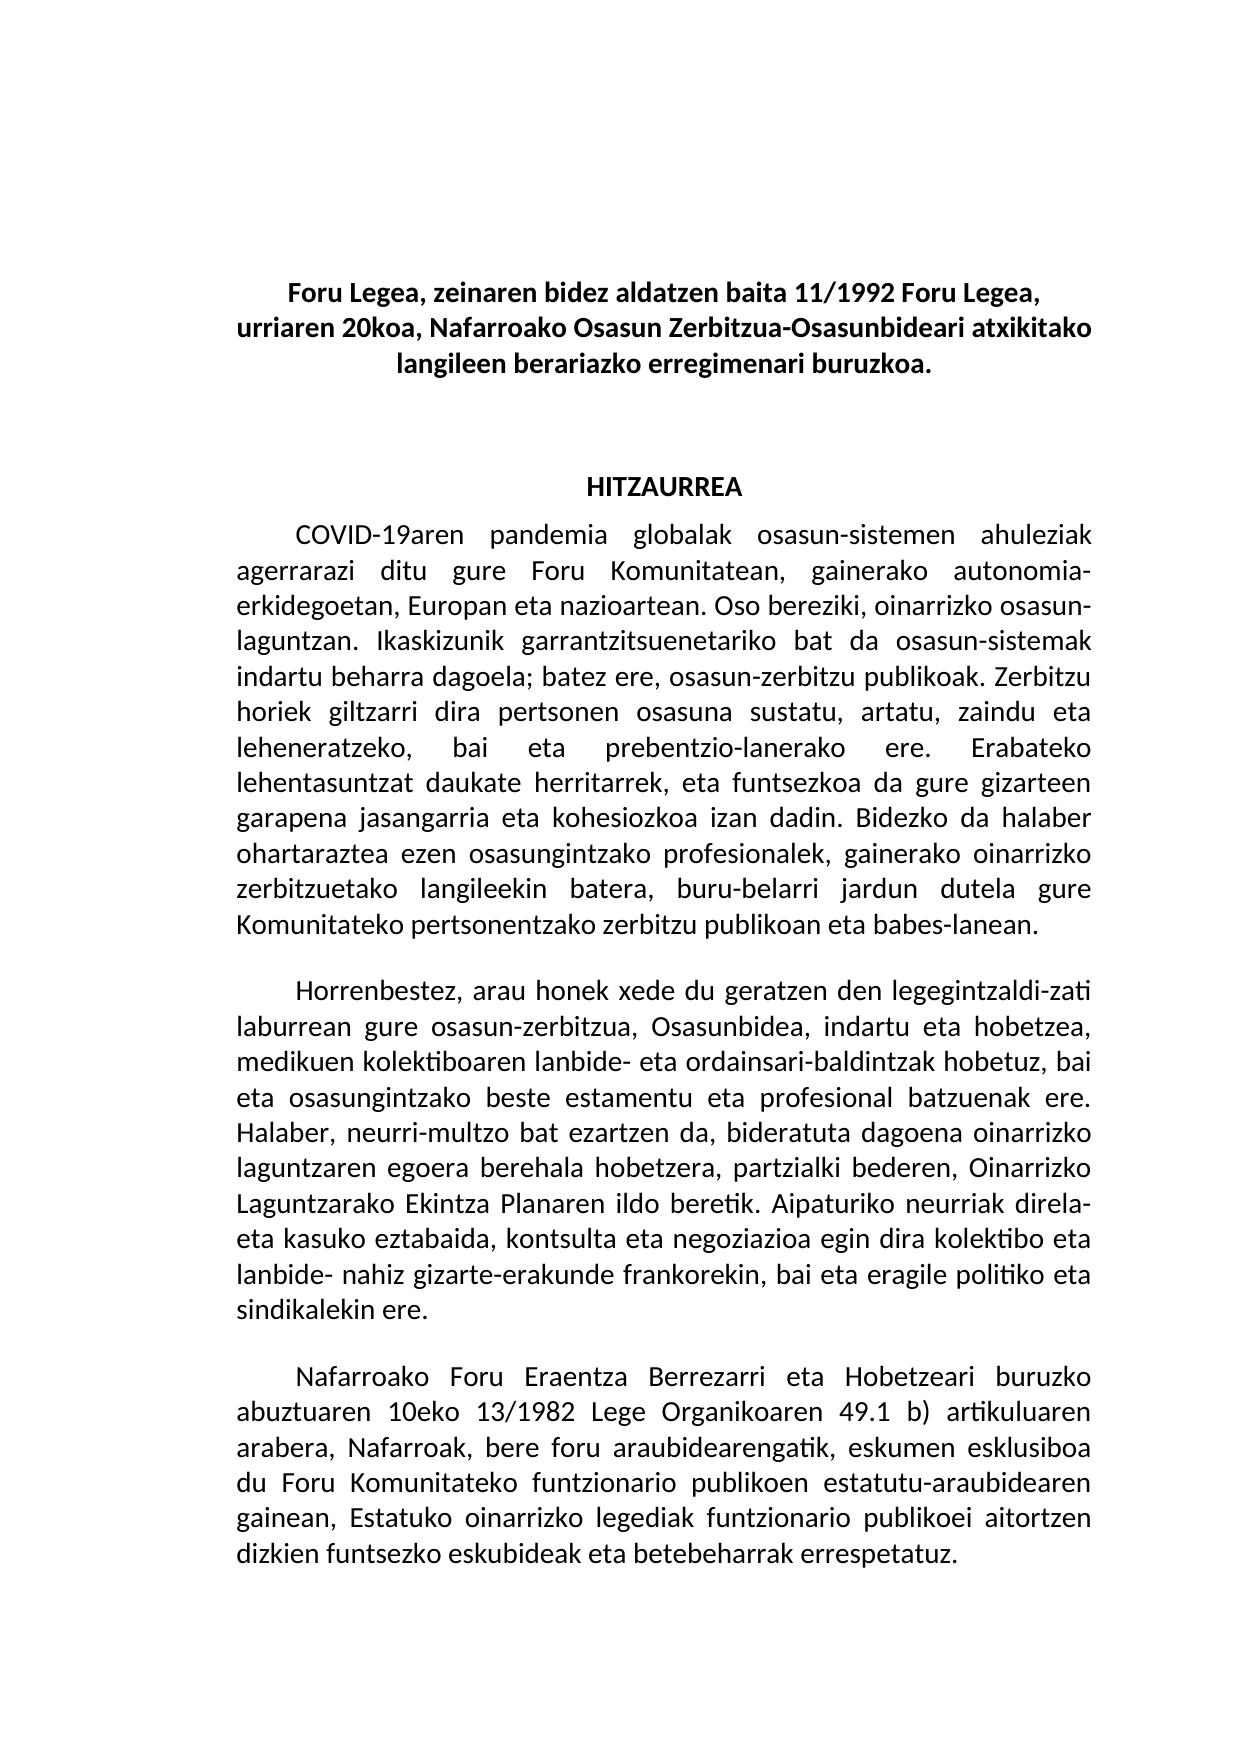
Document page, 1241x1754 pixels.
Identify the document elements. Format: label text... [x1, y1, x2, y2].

text Nafarroako Foru Eraentza Berrezarri eta Hobetzeari buruzko abuztuaren 10eko 13/1982 Lege Organikoaren 49.1 b) artikuluaren arabera, Nafarroak, bere foru araubidearengatik, eskumen esklusiboa du Foru Komunitateko funtzionario publikoen estatutu-araubidearen gainean, Estatuko oinarrizko legediak funtzionario publikoei aitortzen dizkien funtsezko eskubideak eta betebeharrak errespetatuz. [236, 1358, 1092, 1570]
text Horrenbestez, arau honek xede du geratzen den legegintzaldi-zati laburrean gure osasun-zerbitzua, Osasunbidea, indartu eta hobetzea, medikuen kolektiboaren lanbide- eta ordainsari-baldintzak hobetuz, bai eta osasungintzako beste estamentu eta profesional batzuenak ere. Halaber, neurri-multzo bat ezartzen da, bideratuta dagoena oinarrizko laguntzaren egoera berehala hobetzera, partzialki bederen, Oinarrizko Laguntzarako Ekintza Planaren ildo beretik. Aipaturiko neurriak direla-eta kasuko eztabaida, kontsulta eta negoziazioa egin dira kolektibo eta lanbide- nahiz gizarte-erakunde frankorekin, bai eta eragile politiko eta sindikalekin ere. [236, 972, 1092, 1327]
text Foru Legea, zeinaren bidez aldatzen baita 11/1992 Foru Legea, urriaren 20koa, Nafarroako Osasun Zerbitzua-Osasunbideari atxikitako langileen berariazko erregimenari buruzkoa. [236, 274, 1092, 381]
text COVID-19aren pandemia globalak osasun-sistemen ahuleziak agerrarazi ditu gure Foru Komunitatean, gainerako autonomia-erkidegoetan, Europan eta nazioartean. Oso bereziki, oinarrizko osasun-laguntzan. Ikaskizunik garrantzitsuenetariko bat da osasun-sistemak indartu beharra dagoela; batez ere, osasun-zerbitzu publikoak. Zerbitzu horiek giltzarri dira pertsonen osasuna sustatu, artatu, zaindu eta leheneratzeko, bai eta prebentzio-lanerako ere. Erabateko lehentasuntzat daukate herritarrek, eta funtsezkoa da gure gizarteen garapena jasangarria eta kohesiozkoa izan dadin. Bidezko da halaber ohartaraztea ezen osasungintzako profesionalek, gainerako oinarrizko zerbitzuetako langileekin batera, buru-belarri jardun dutela gure Komunitateko pertsonentzako zerbitzu publikoan eta babes-lanean. [236, 516, 1092, 941]
text Hitzaurrea [236, 468, 1092, 504]
